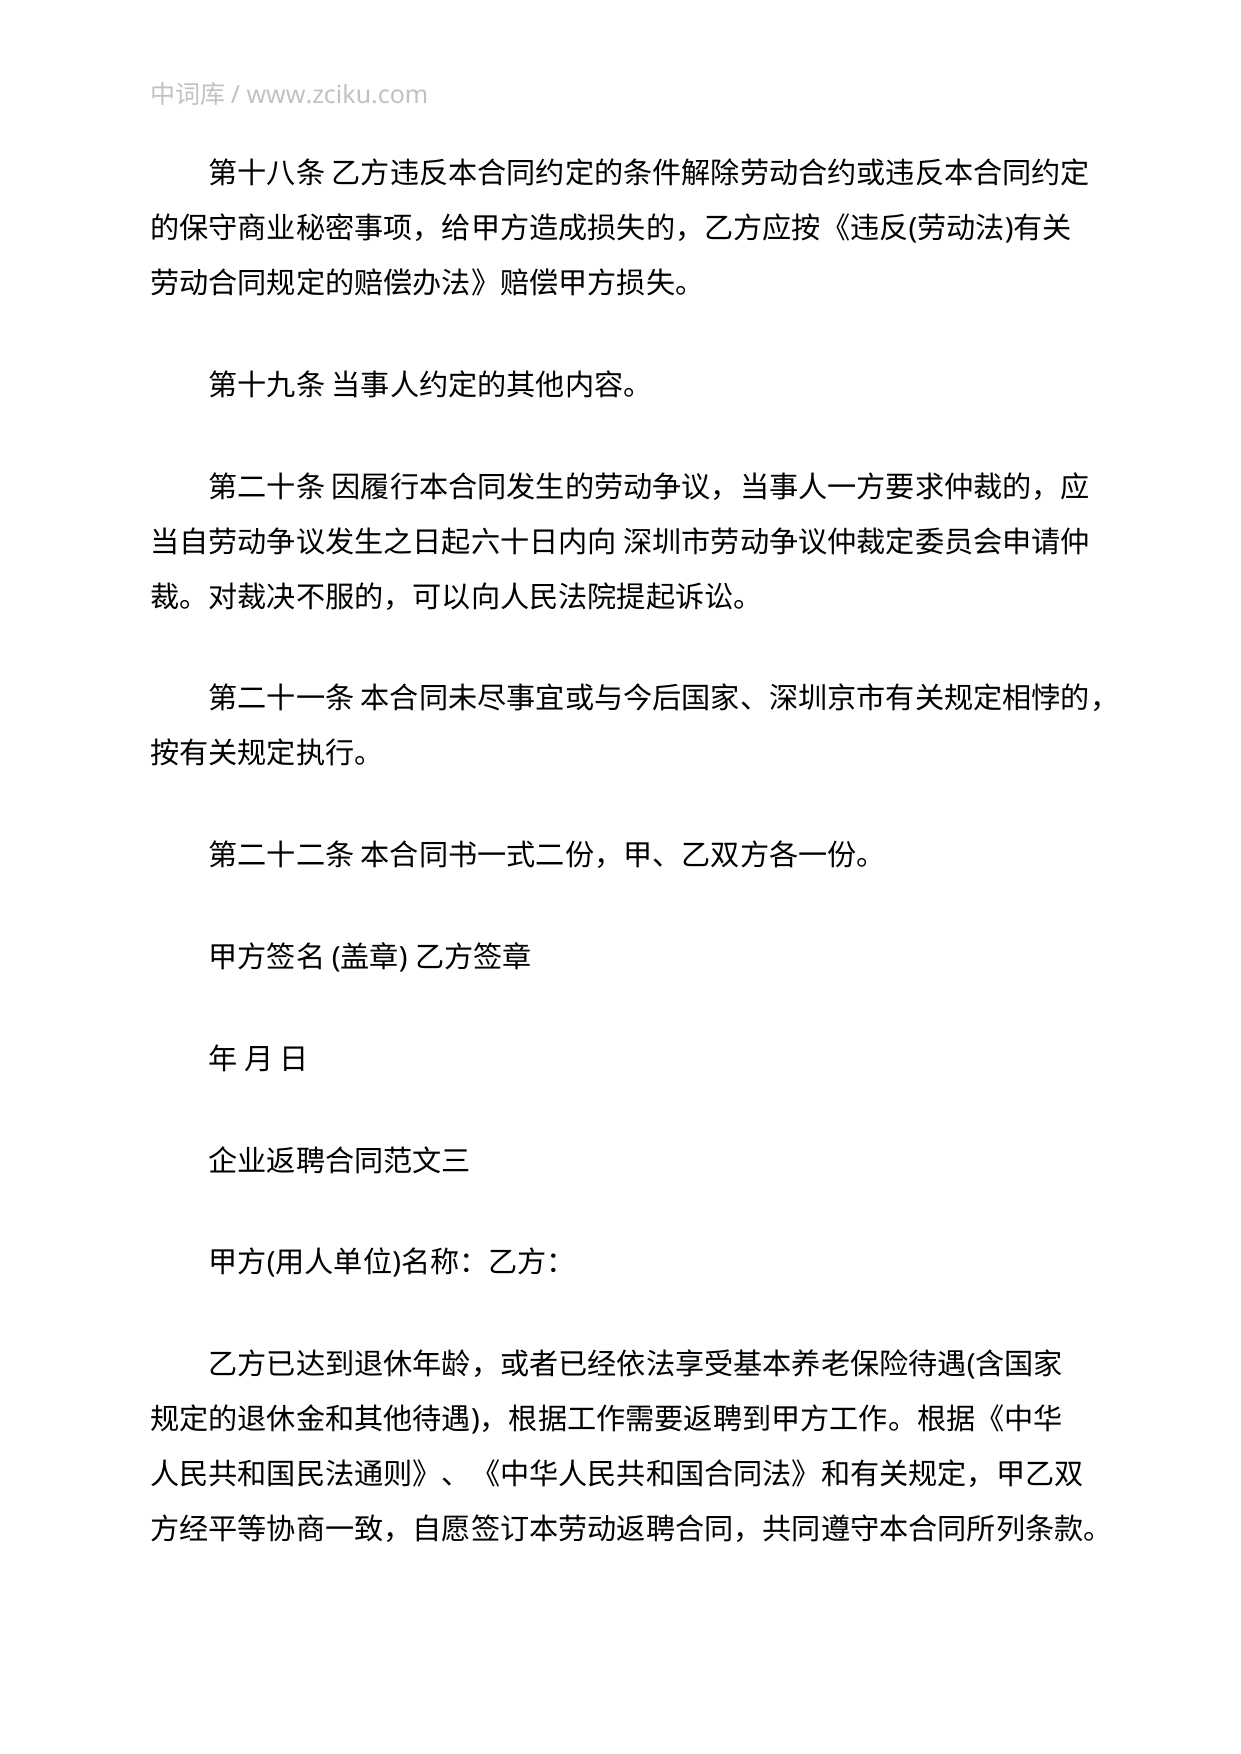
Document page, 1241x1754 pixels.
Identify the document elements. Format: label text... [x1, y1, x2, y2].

text 年 月 日 [150, 1035, 1090, 1078]
text 第十八条 乙方违反本合同约定的条件解除劳动合约或违反本合同约定的保守商业秘密事项，给甲方造成损失的，乙方应按《违反(劳动法)有关劳动合同规定的赔偿办法》赔偿甲方损失。 [150, 150, 1090, 302]
text 企业返聘合同范文三 [150, 1137, 1090, 1179]
text 甲方(用人单位)名称：乙方： [150, 1239, 1090, 1281]
text 第十九条 当事人约定的其他内容。 [150, 362, 1090, 404]
text 第二十一条 本合同未尽事宜或与今后国家、深圳京市有关规定相悖的，按有关规定执行。 [150, 675, 1090, 772]
text 乙方已达到退休年龄，或者已经依法享受基本养老保险待遇(含国家规定的退休金和其他待遇)，根据工作需要返聘到甲方工作。根据《中华人民共和国民法通则》、《中华人民共和国合同法》和有关规定，甲乙双方经平等协商一致，自愿签订本劳动返聘合同，共同遵守本合同所列条款。 [150, 1341, 1090, 1548]
text 第二十条 因履行本合同发生的劳动争议，当事人一方要求仲裁的，应当自劳动争议发生之日起六十日内向 深圳市劳动争议仲裁定委员会申请仲裁。对裁决不服的，可以向人民法院提起诉讼。 [150, 463, 1090, 616]
text 甲方签名 (盖章) 乙方签章 [150, 933, 1090, 976]
text 第二十二条 本合同书一式二份，甲、乙双方各一份。 [150, 832, 1090, 874]
